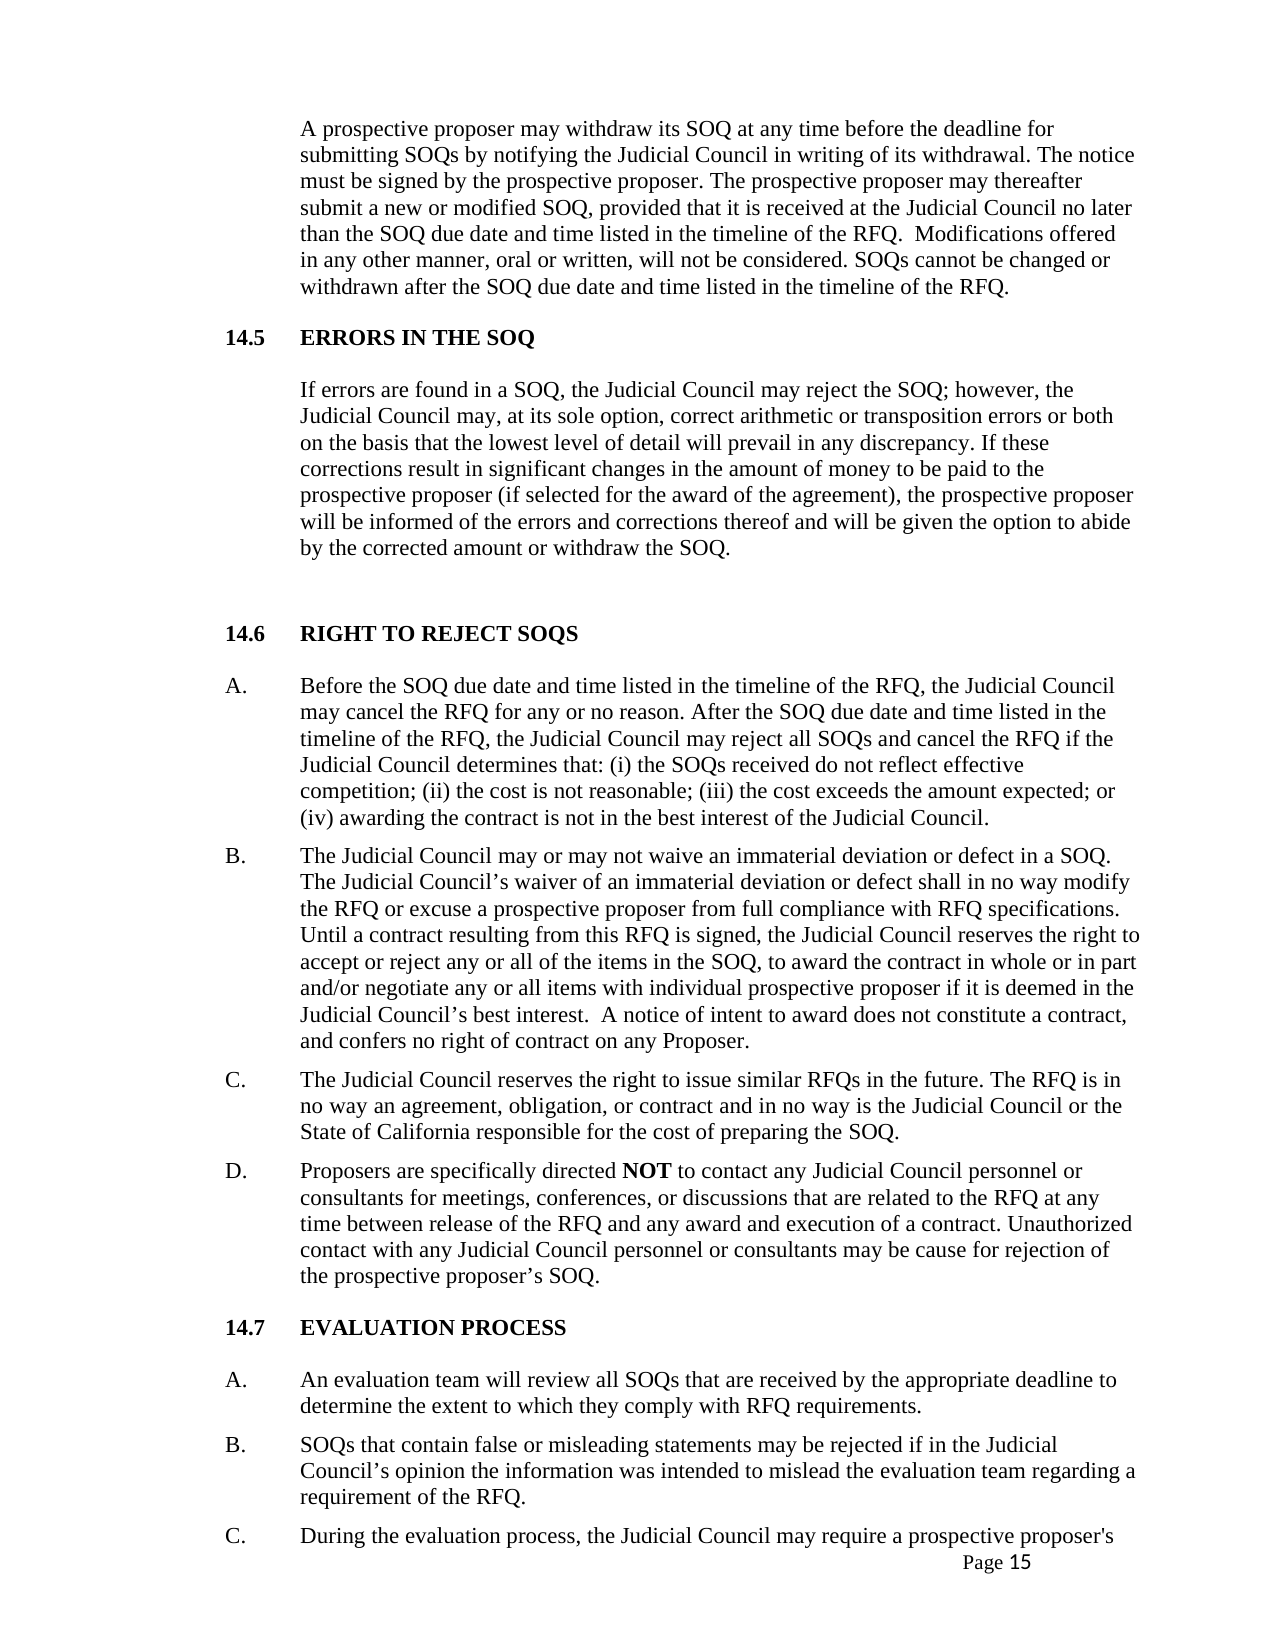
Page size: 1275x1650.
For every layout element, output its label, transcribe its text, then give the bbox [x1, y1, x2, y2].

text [225, 1522, 1115, 1548]
text 14.6 RIGHT TO REJECT SOQS [225, 620, 1148, 647]
text A. An evaluation team will review all SOQs that are received by the appropriate deadline to determine the extent to which they comply with RFQ requirements. [225, 1366, 1118, 1418]
text 14.5 ERRORS IN THE SOQ [225, 324, 1148, 351]
text D. Proposers are specifically directed NOT to contact any Judicial Council personnel or consultants for meetings, conferences, or discussions that are related to the RFQ at any time between release of the RFQ and any award and execution of a contract. Unauthorized contact with any Judicial Council personnel or consultants may be cause for rejection of the prospective proposer’s SOQ. [225, 1157, 1134, 1289]
text B. The Judicial Council may or may not waive an immaterial deviation or defect in a SOQ. [225, 842, 1148, 869]
text C. The Judicial Council reserves the right to issue similar RFQs in the future. The RFQ is in no way an agreement, obligation, or contract and in no way is the Judicial Council or the State of California responsible for the cost of preparing the SOQ. [225, 1066, 1122, 1145]
text B. SOQs that contain false or misleading statements may be rejected if in the Judicial Council’s opinion the information was intended to mislead the evaluation team regarding a requirement of the RFQ. [225, 1431, 1137, 1510]
text Judicial Council may, at its sole option, correct arithmetic or transposition errors or both on the basis that the lowest level of detail will prevail in any discrepancy. If these corrections result in significant changes in the amount of money to be paid to the prospective proposer (if selected for the award of the agreement), the prospective proposer will be informed of the errors and corrections thereof and will be given the option to abide by the corrected amount or withdraw the SOQ. [300, 402, 1141, 561]
text the RFQ or excuse a prospective proposer from full compliance with RFQ specifications. Until a contract resulting from this RFQ is signed, the Judicial Council reserves the right to accept or reject any or all of the items in the SOQ, to award the contract in whole or in part and/or negotiate any or all items with individual prospective proposer if it is deemed in the Judicial Council’s best interest. A notice of intent to award does not constitute a contract, and confers no right of contract on any Proposer. [300, 895, 1141, 1053]
text If errors are found in a SOQ, the Judicial Council may reject the SOQ; however, the [300, 376, 1148, 402]
text A. Before the SOQ due date and time listed in the timeline of the RFQ, the Judicial Council may cancel the RFQ for any or no reason. After the SOQ due date and time listed in the timeline of the RFQ, the Judicial Council may reject all SOQs and cancel the RFQ if the Judicial Council determines that: (i) the SOQs received do not reflect effective competition; (ii) the cost is not reasonable; (iii) the cost exceeds the amount expected; or (iv) awarding the contract is not in the best interest of the Judicial Council. [225, 672, 1117, 830]
text A prospective proposer may withdraw its SOQ at any time before the deadline for submitting SOQs by notifying the Judicial Council in writing of its withdrawal. The notice must be signed by the prospective proposer. The prospective proposer may thereafter submit a new or modified SOQ, provided that it is received at the Judicial Council no later than the SOQ due date and time listed in the timeline of the RFQ. Modifications offered in any other manner, oral or written, will not be considered. SOQs cannot be changed or withdrawn after the SOQ due date and time listed in the timeline of the RFQ. [300, 114, 1139, 299]
text 14.7 EVALUATION PROCESS [225, 1314, 1148, 1340]
text The Judicial Council’s waiver of an immaterial deviation or defect shall in no way modify [300, 869, 1148, 895]
